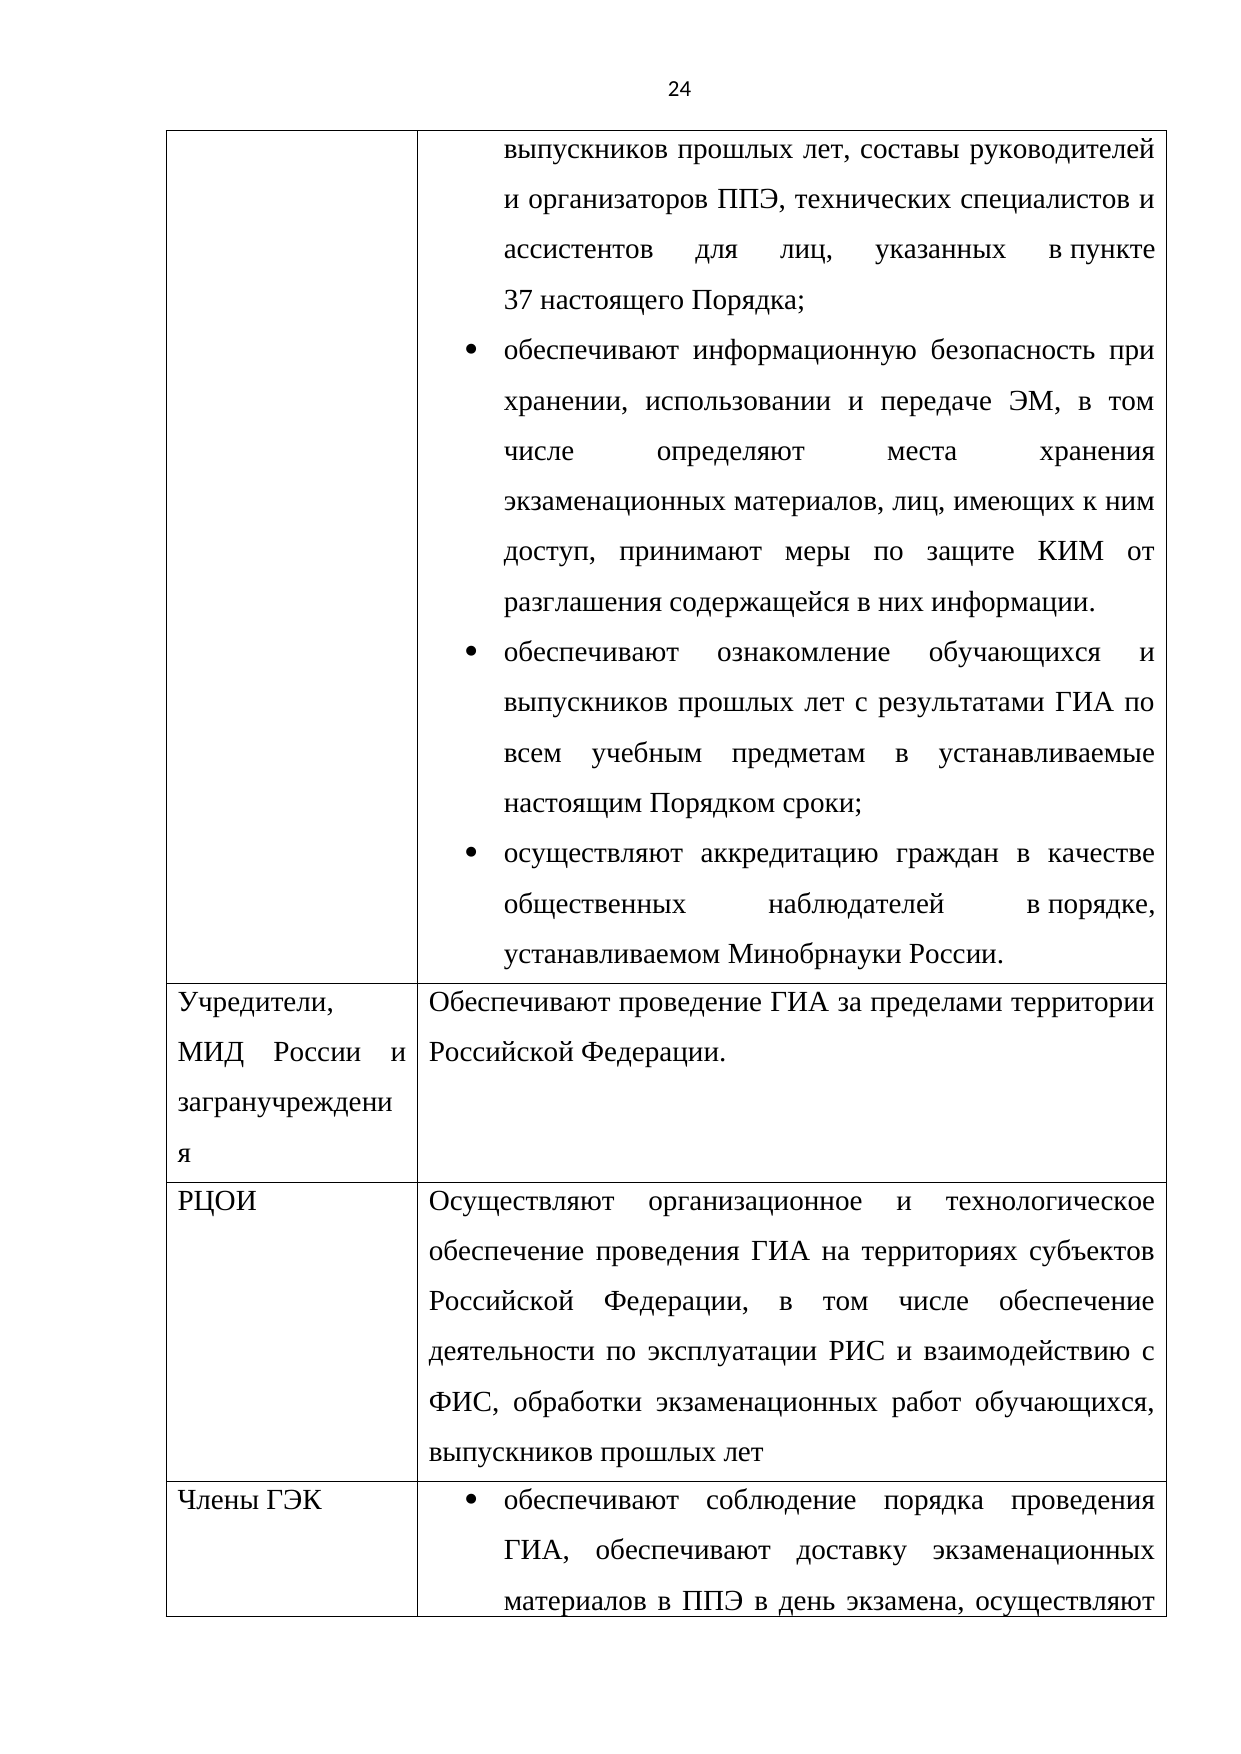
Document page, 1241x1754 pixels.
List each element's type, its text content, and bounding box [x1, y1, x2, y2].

table_cell Обеспечивают проведение ГИА за пределами территории Российской Федерации. [418, 984, 1166, 1182]
table_cell РЦОИ [167, 1183, 417, 1481]
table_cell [418, 1482, 1166, 1616]
table_cell Осуществляют организационное и технологическое обеспечение проведения ГИА на территориях субъектов Российской Федерации, в том числе обеспечение деятельности по эксплуатации РИС и взаимодействию с ФИС, обработки экзаменационных работ обучающихся, выпускников прошлых лет [418, 1183, 1166, 1481]
table_cell Учредители, МИД России и загранучреждения [167, 984, 417, 1182]
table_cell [167, 131, 417, 983]
table_cell Члены ГЭК [167, 1482, 417, 1616]
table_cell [418, 131, 1166, 983]
